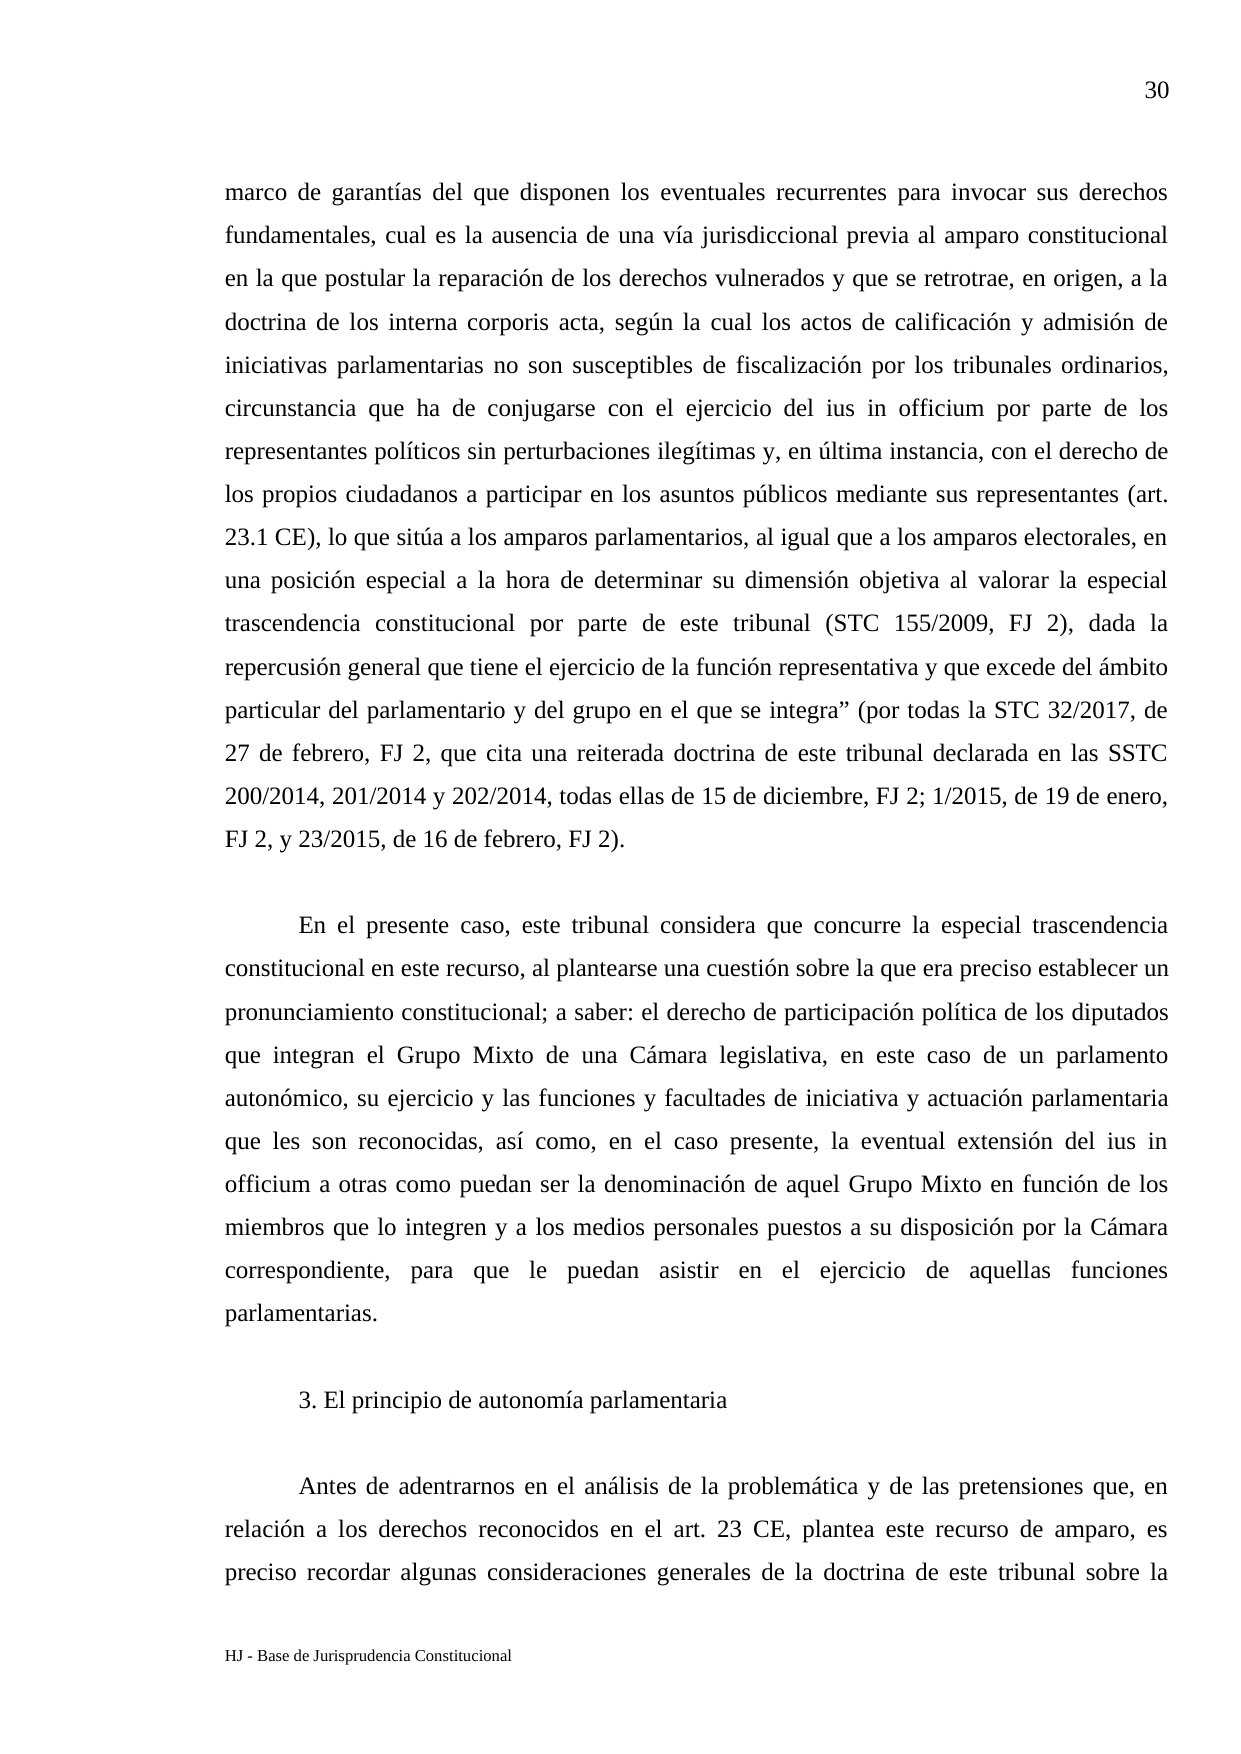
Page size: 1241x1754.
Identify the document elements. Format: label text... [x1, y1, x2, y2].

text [224, 177, 1169, 853]
text 3. El principio de autonomía parlamentaria [224, 1385, 1169, 1413]
text En el presente caso, este tribunal considera que concurre la especial trascendencia constitucional en este recurso, al plantearse una cuestión sobre la que era preciso establecer un pronunciamiento constitucional; a saber: el derecho de participación política de los diputados que integran el Grupo Mixto de una Cámara legislativa, en este caso de un parlamento autonómico, su ejercicio y las funciones y facultades de iniciativa y actuación parlamentaria que les son reconocidas, así como, en el caso presente, la eventual extensión del ius in officium a otras como puedan ser la denominación de aquel Grupo Mixto en función de los miembros que lo integren y a los medios personales puestos a su disposición por la Cámara correspondiente, para que le puedan asistir en el ejercicio de aquellas funciones parlamentarias. [224, 910, 1169, 1327]
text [224, 1471, 1169, 1586]
